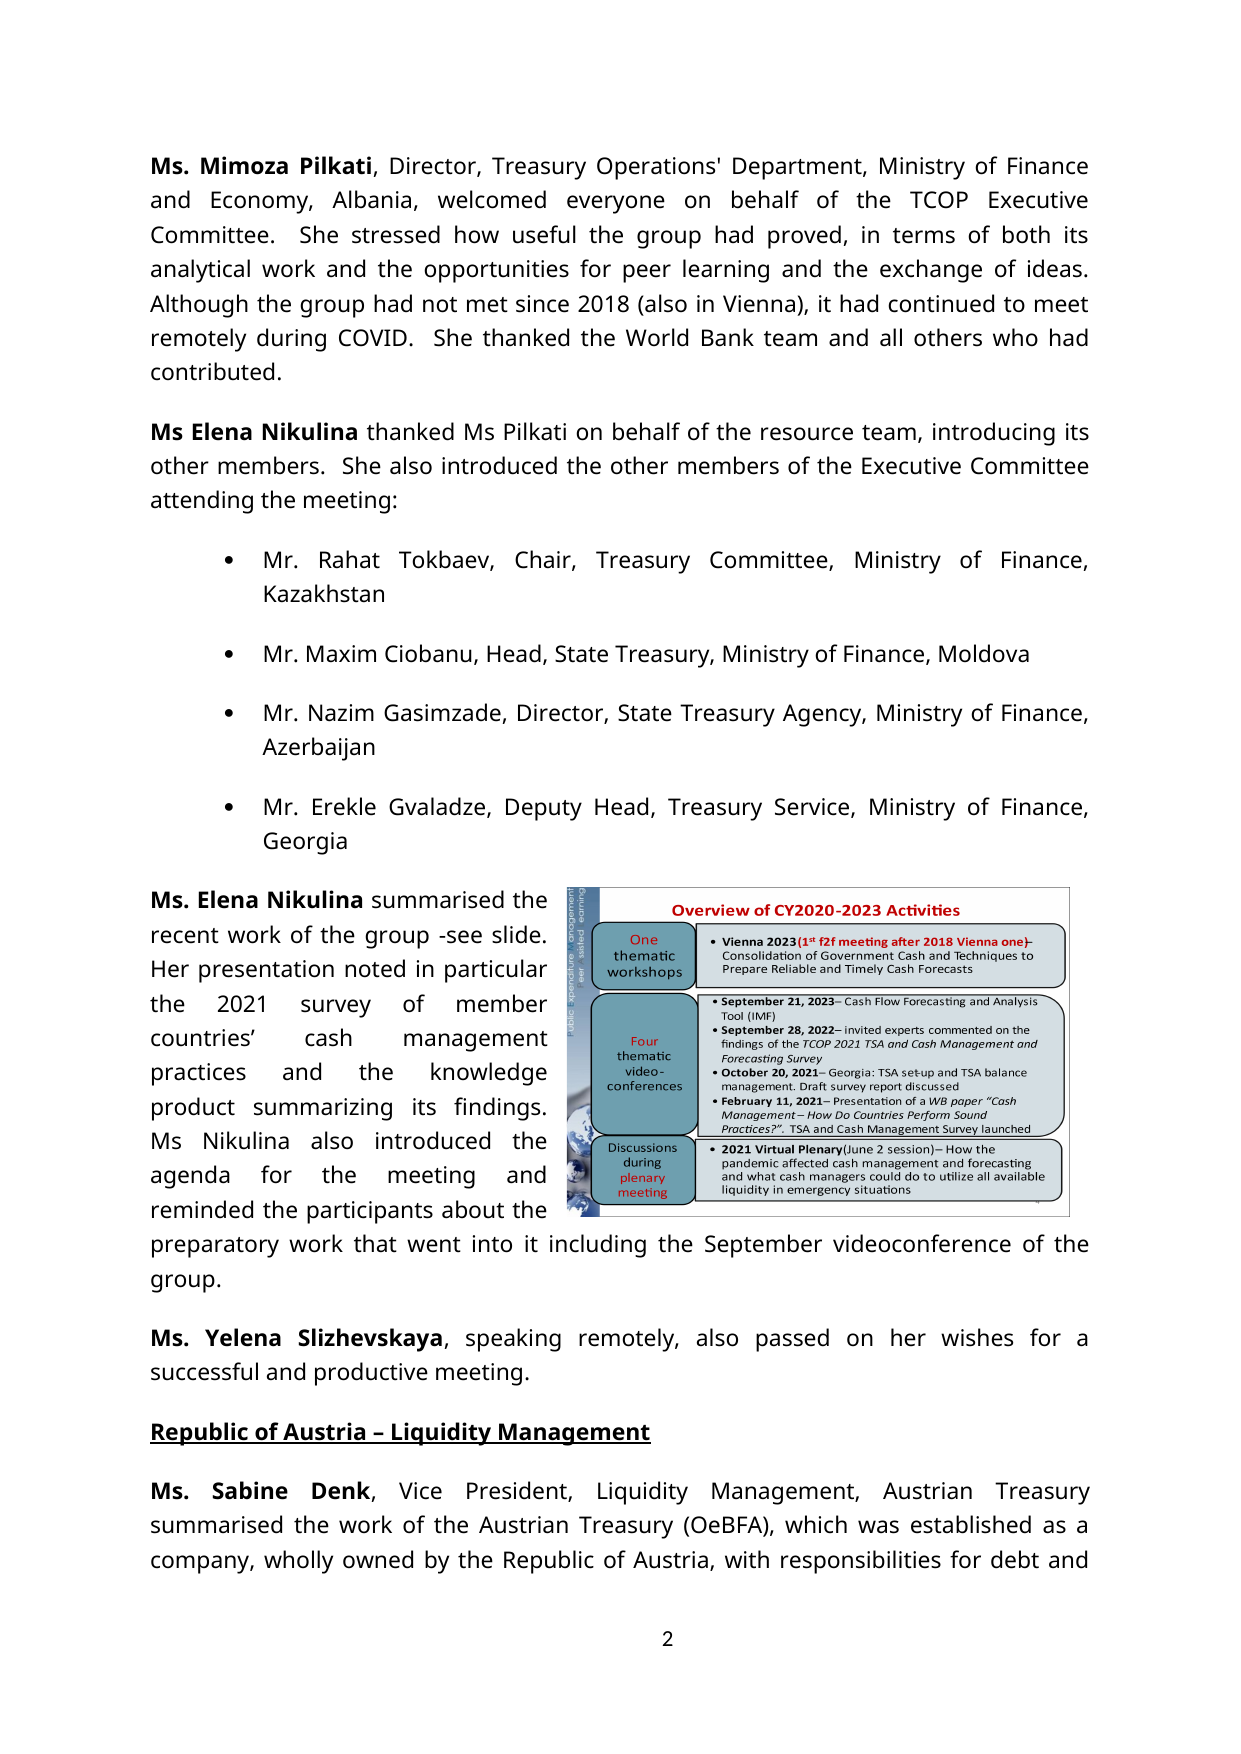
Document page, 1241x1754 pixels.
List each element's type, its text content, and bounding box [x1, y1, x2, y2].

text Ms Elena Nikulina thanked Ms Pilkati on behalf of the resource team, introducing its other members. She also introduced the other members of the Executive Committee attending the meeting: [150, 416, 1090, 516]
picture [566, 887, 1070, 1217]
text Ms. Yelena Slizhevskaya, speaking remotely, also passed on her wishes for a successful and productive meeting. [150, 1322, 1090, 1387]
list Mr. Maxim Ciobanu, Head, State Treasury, Ministry of Finance, Moldova [225, 637, 1090, 669]
text Ms. Mimoza Pilkati, Director, Treasury Operations' Department, Ministry of Finance and Economy, Albania, welcomed everyone on behalf of the TCOP Executive Committee. She stressed how useful the group had proved, in terms of both its analytical work and the opportunities for peer learning and the exchange of ideas. Although the group had not met since 2018 (also in Vienna), it had continued to meet remotely during COVID. She thanked the World Bank team and all others who had contributed. [150, 150, 1090, 387]
list Mr. Nazim Gasimzade, Director, State Treasury Agency, Ministry of Finance, Azerbaijan [225, 697, 1090, 762]
subtitle Republic of Austria – Liquidity Management [150, 1416, 1090, 1447]
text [150, 1475, 1090, 1575]
list Mr. Erekle Gvaladze, Deputy Head, Treasury Service, Ministry of Finance, Georgia [225, 791, 1090, 856]
list Mr. Rahat Tokbaev, Chair, Treasury Committee, Ministry of Finance, Kazakhstan [225, 544, 1090, 609]
